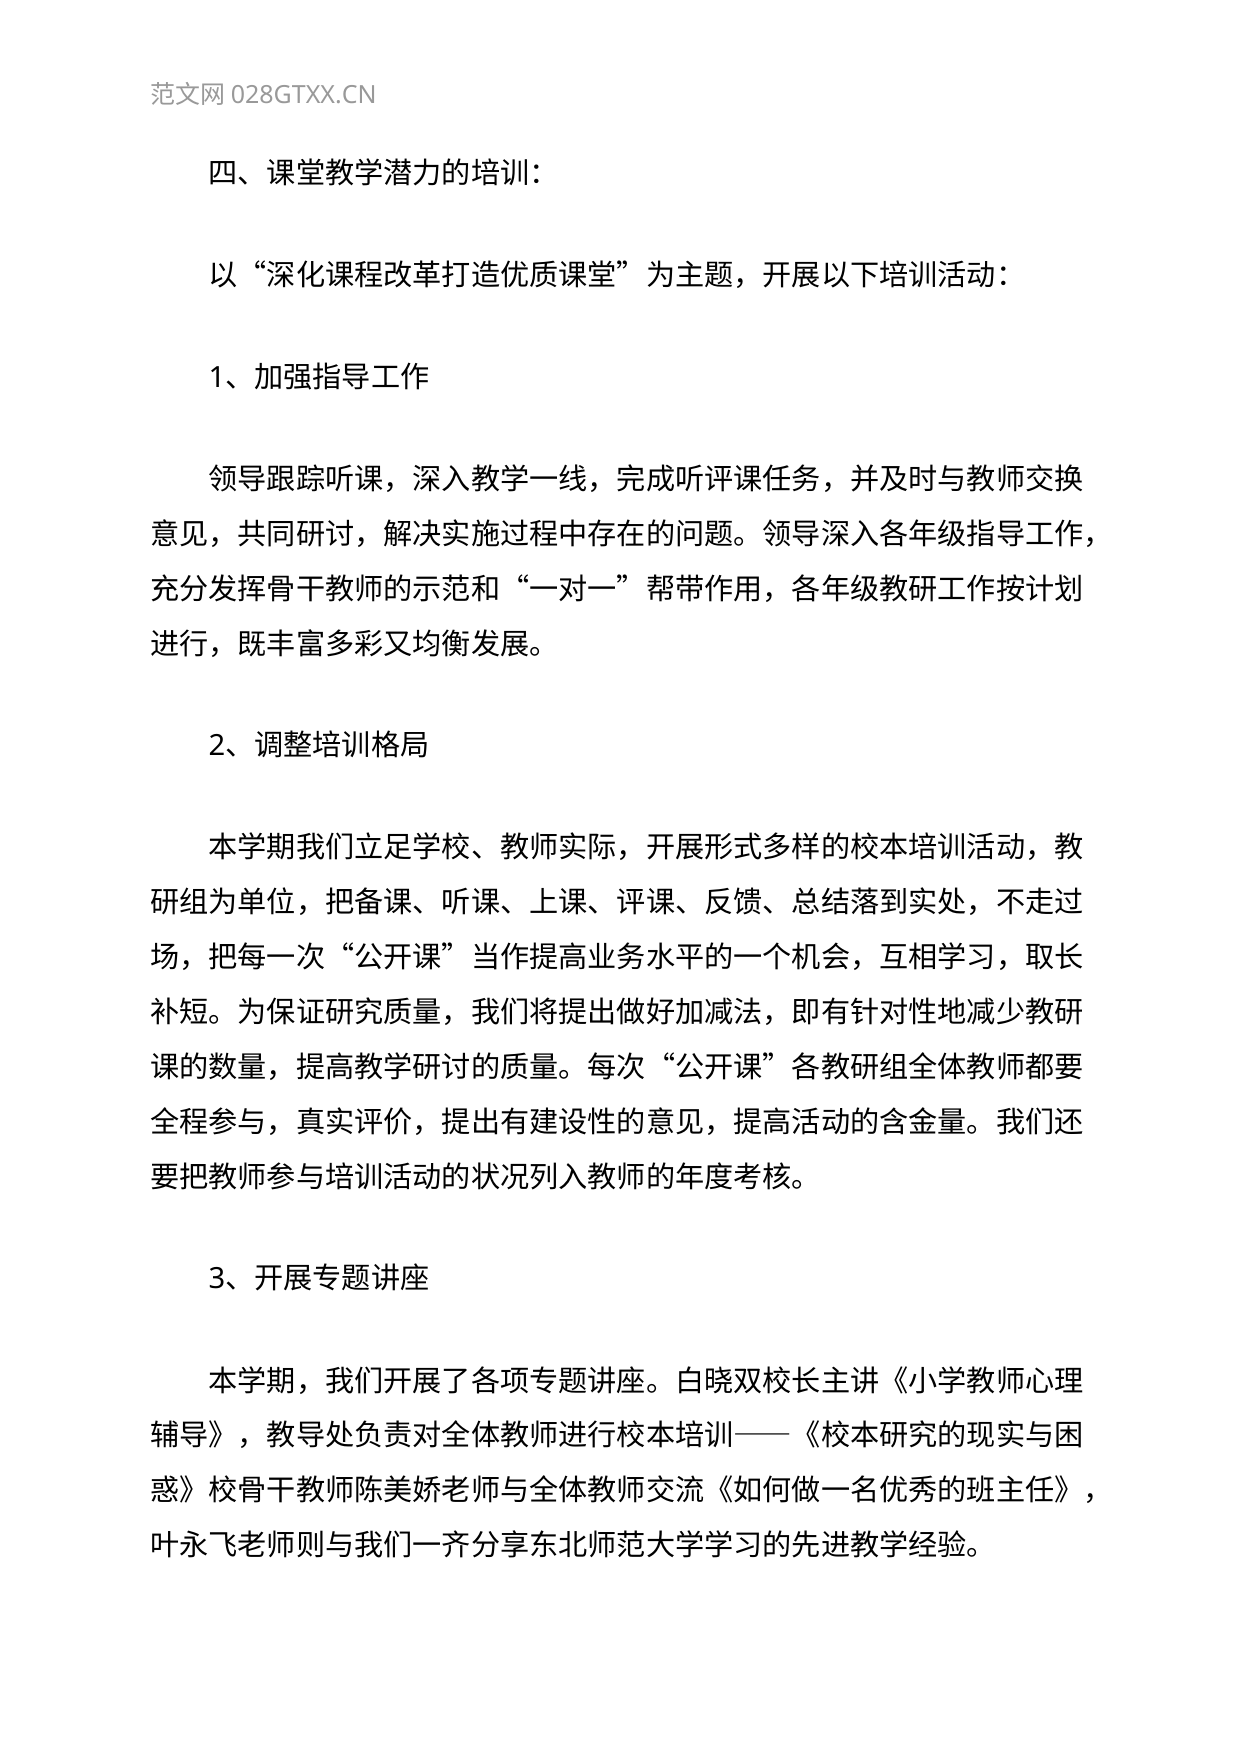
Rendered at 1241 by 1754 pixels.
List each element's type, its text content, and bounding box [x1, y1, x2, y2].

text 本学期，我们开展了各项专题讲座。白晓双校长主讲《小学教师心理辅导》，教导处负责对全体教师进行校本培训——《校本研究的现实与困惑》校骨干教师陈美娇老师与全体教师交流《如何做一名优秀的班主任》，叶永飞老师则与我们一齐分享东北师范大学学习的先进教学经验。 [150, 1357, 1090, 1564]
text 3、开展专题讲座 [150, 1255, 1090, 1297]
text 领导跟踪听课，深入教学一线，完成听评课任务，并及时与教师交换意见，共同研讨，解决实施过程中存在的问题。领导深入各年级指导工作，充分发挥骨干教师的示范和“一对一”帮带作用，各年级教研工作按计划进行，既丰富多彩又均衡发展。 [150, 456, 1090, 662]
text 2、调整培训格局 [150, 722, 1090, 764]
text 本学期我们立足学校、教师实际，开展形式多样的校本培训活动，教研组为单位，把备课、听课、上课、评课、反馈、总结落到实处，不走过场，把每一次“公开课”当作提高业务水平的一个机会，互相学习，取长补短。为保证研究质量，我们将提出做好加减法，即有针对性地减少教研课的数量，提高教学研讨的质量。每次“公开课”各教研组全体教师都要全程参与，真实评价，提出有建设性的意见，提高活动的含金量。我们还要把教师参与培训活动的状况列入教师的年度考核。 [150, 824, 1090, 1196]
text 1、加强指导工作 [150, 353, 1090, 396]
text 四、课堂教学潜力的培训： [150, 150, 1090, 192]
text 以“深化课程改革打造优质课堂”为主题，开展以下培训活动： [150, 252, 1090, 294]
